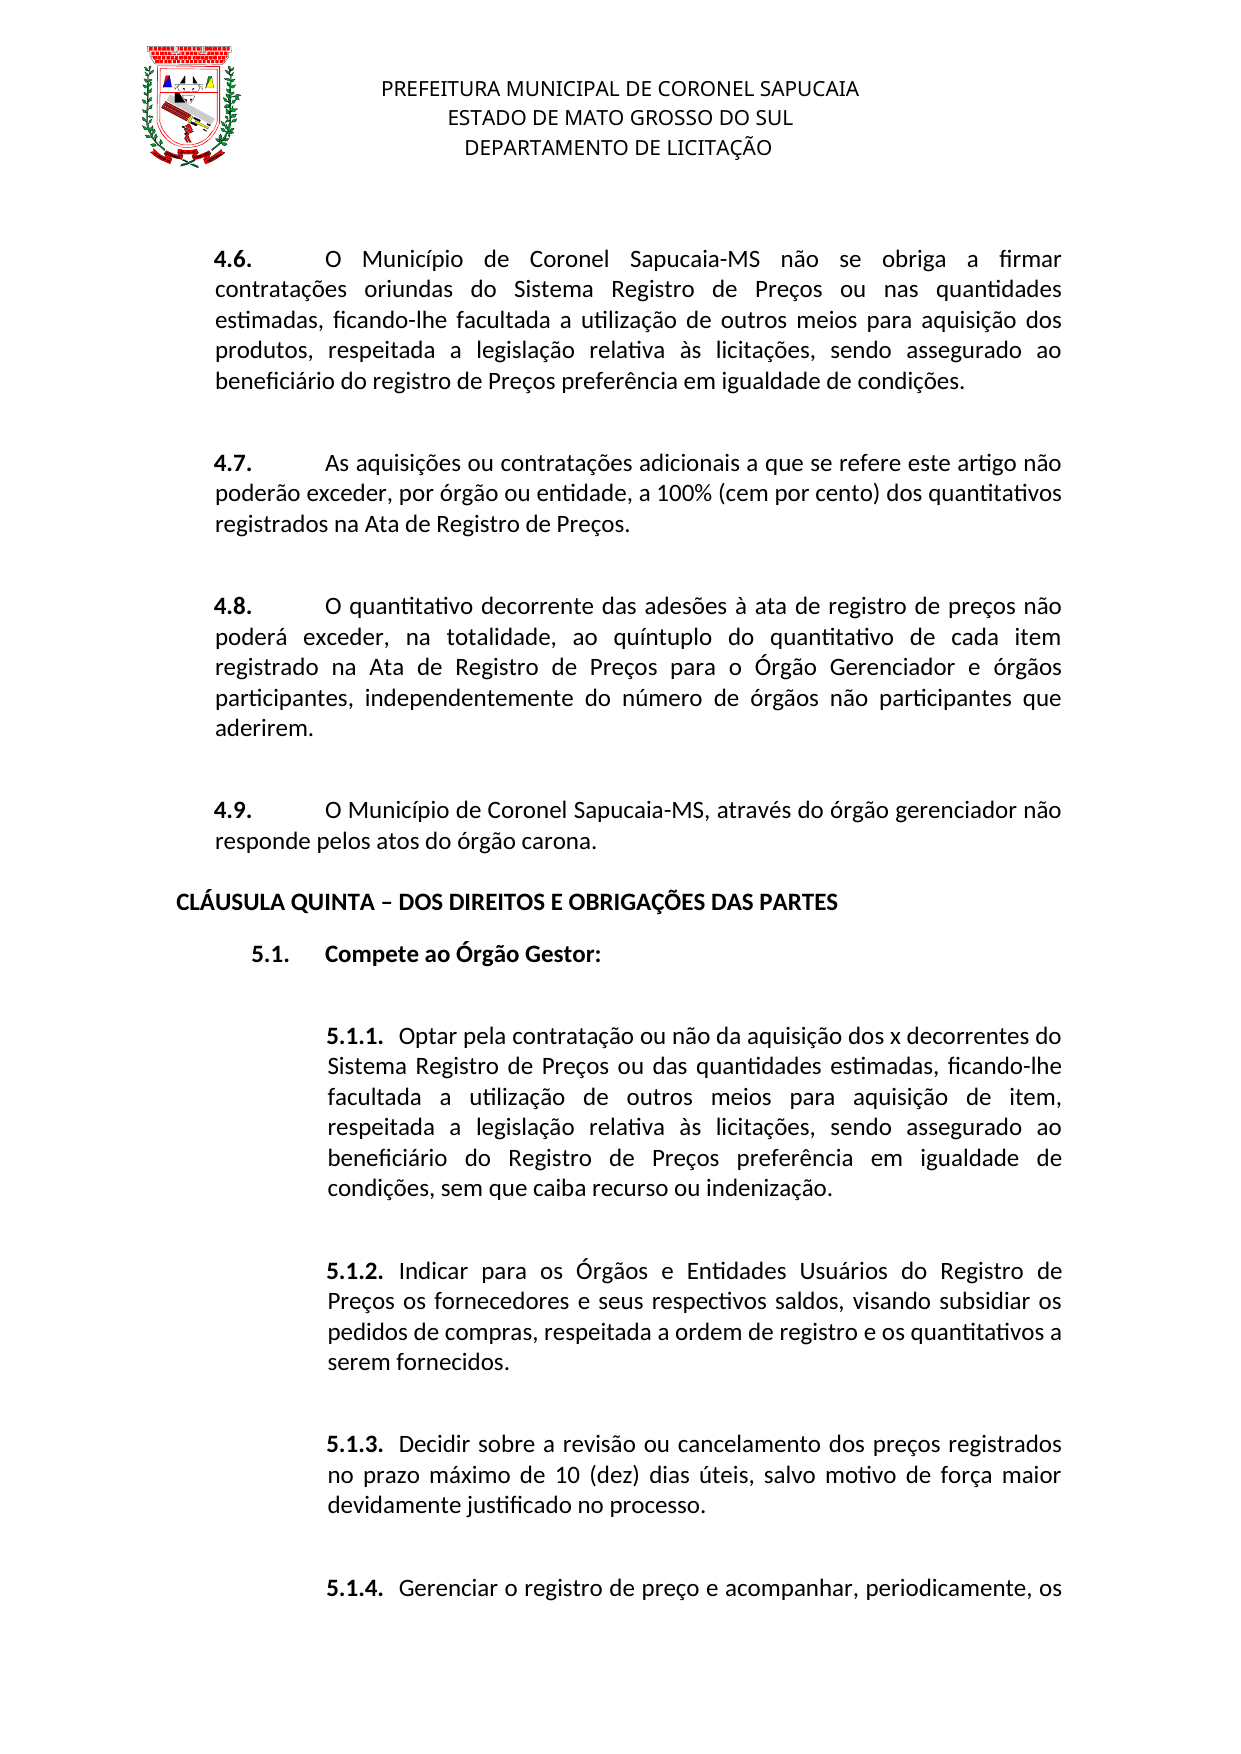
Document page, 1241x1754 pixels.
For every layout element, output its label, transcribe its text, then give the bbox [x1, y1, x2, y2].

list O Município de Coronel Sapucaia-MS não se obriga a firmar contratações oriundas do Sistema Registro de Preços ou nas quantidades estimadas, ficando-lhe facultada a utilização de outros meios para aquisição dos produtos, respeitada a legislação relativa às licitações, sendo assegurado ao beneficiário do registro de Preços preferência em igualdade de condições. [213, 243, 1063, 395]
text CLÁUSULA QUINTA – DOS DIREITOS E OBRIGAÇÕES DAS PARTES [176, 886, 1063, 917]
list O quantitativo decorrente das adesões à ata de registro de preços não poderá exceder, na totalidade, ao quíntuplo do quantitativo de cada item registrado na Ata de Registro de Preços para o Órgão Gerenciador e órgãos participantes, independentemente do número de órgãos não participantes que aderirem. [213, 590, 1063, 743]
list Optar pela contratação ou não da aquisição dos x decorrentes do Sistema Registro de Preços ou das quantidades estimadas, ficando-lhe facultada a utilização de outros meios para aquisição de item, respeitada a legislação relativa às licitações, sendo assegurado ao beneficiário do Registro de Preços preferência em igualdade de condições, sem que caiba recurso ou indenização. [326, 1020, 1063, 1203]
list Indicar para os Órgãos e Entidades Usuários do Registro de Preços os fornecedores e seus respectivos saldos, visando subsidiar os pedidos de compras, respeitada a ordem de registro e os quantitativos a serem fornecidos. [326, 1255, 1063, 1377]
list O Município de Coronel Sapucaia-MS, através do órgão gerenciador não responde pelos atos do órgão carona. [213, 794, 1063, 856]
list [326, 1572, 1063, 1602]
list Decidir sobre a revisão ou cancelamento dos preços registrados no prazo máximo de 10 (dez) dias úteis, salvo motivo de força maior devidamente justificado no processo. [326, 1428, 1063, 1520]
list As aquisições ou contratações adicionais a que se refere este artigo não poderão exceder, por órgão ou entidade, a 100% (cem por cento) dos quantitativos registrados na Ata de Registro de Preços. [213, 447, 1063, 539]
list Compete ao Órgão Gestor: [251, 938, 1063, 968]
